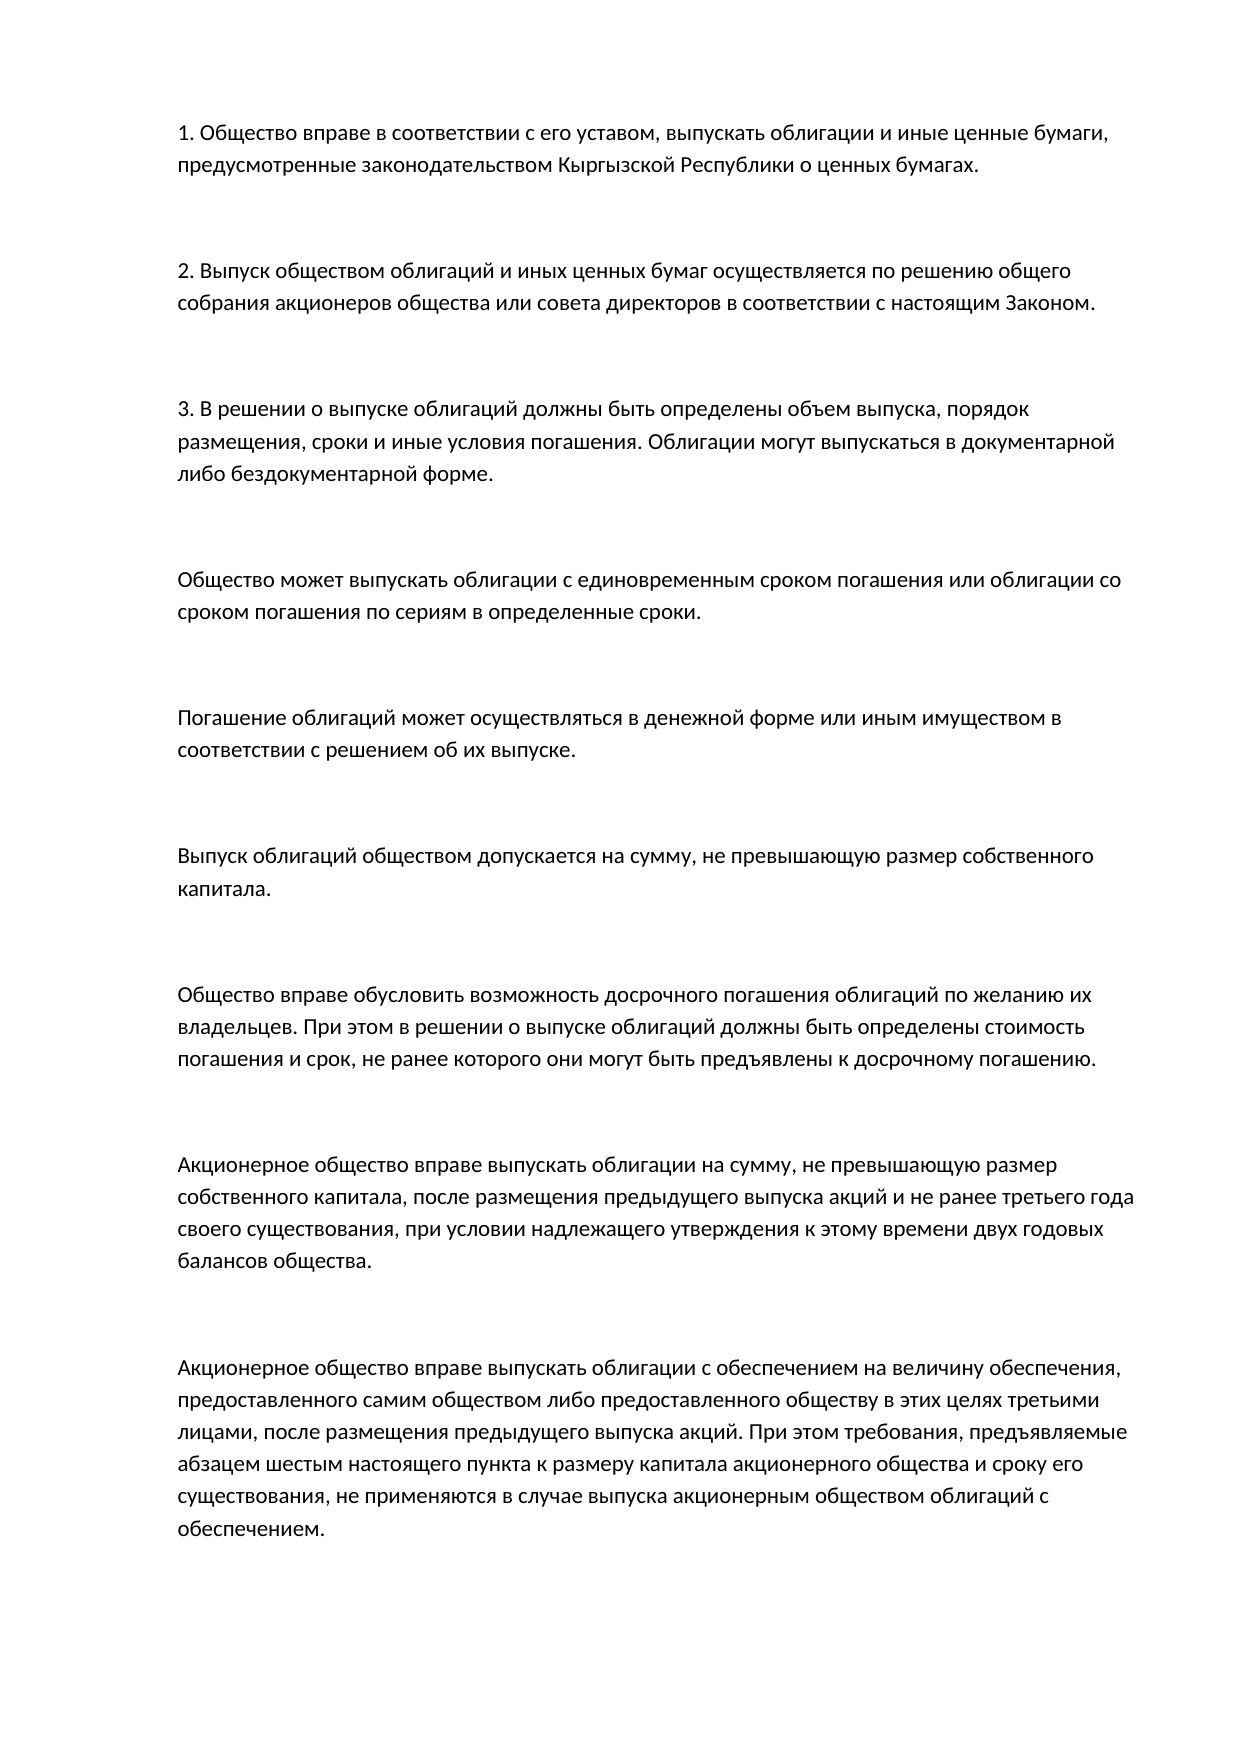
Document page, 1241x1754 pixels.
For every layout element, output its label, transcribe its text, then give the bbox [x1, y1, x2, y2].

text 1. Общество вправе в соответствии с его уставом, выпускать облигации и иные ценные бумаги, предусмотренные законодательством Кыргызской Республики о ценных бумагах. [177, 118, 1152, 178]
text Общество может выпускать облигации с единовременным сроком погашения или облигации со сроком погашения по сериям в определенные сроки. [177, 565, 1152, 625]
text 2. Выпуск обществом облигаций и иных ценных бумаг осуществляется по решению общего собрания акционеров общества или совета директоров в соответствии с настоящим Законом. [177, 256, 1152, 317]
text 3. В решении о выпуске облигаций должны быть определены объем выпуска, порядок размещения, сроки и иные условия погашения. Облигации могут выпускаться в документарной либо бездокументарной форме. [177, 394, 1152, 487]
text Акционерное общество вправе выпускать облигации на сумму, не превышающую размер собственного капитала, после размещения предыдущего выпуска акций и не ранее третьего года своего существования, при условии надлежащего утверждения к этому времени двух годовых балансов общества. [177, 1150, 1152, 1275]
text Акционерное общество вправе выпускать облигации с обеспечением на величину обеспечения, предоставленного самим обществом либо предоставленного обществу в этих целях третьими лицами, после размещения предыдущего выпуска акций. При этом требования, предъявляемые абзацем шестым настоящего пункта к размеру капитала акционерного общества и сроку его существования, не применяются в случае выпуска акционерным обществом облигаций с обеспечением. [177, 1353, 1152, 1542]
text Общество вправе обусловить возможность досрочного погашения облигаций по желанию их владельцев. При этом в решении о выпуске облигаций должны быть определены стоимость погашения и срок, не ранее которого они могут быть предъявлены к досрочному погашению. [177, 980, 1152, 1072]
text Погашение облигаций может осуществляться в денежной форме или иным имуществом в соответствии с решением об их выпуске. [177, 703, 1152, 763]
text Выпуск облигаций обществом допускается на сумму, не превышающую размер собственного капитала. [177, 841, 1152, 902]
